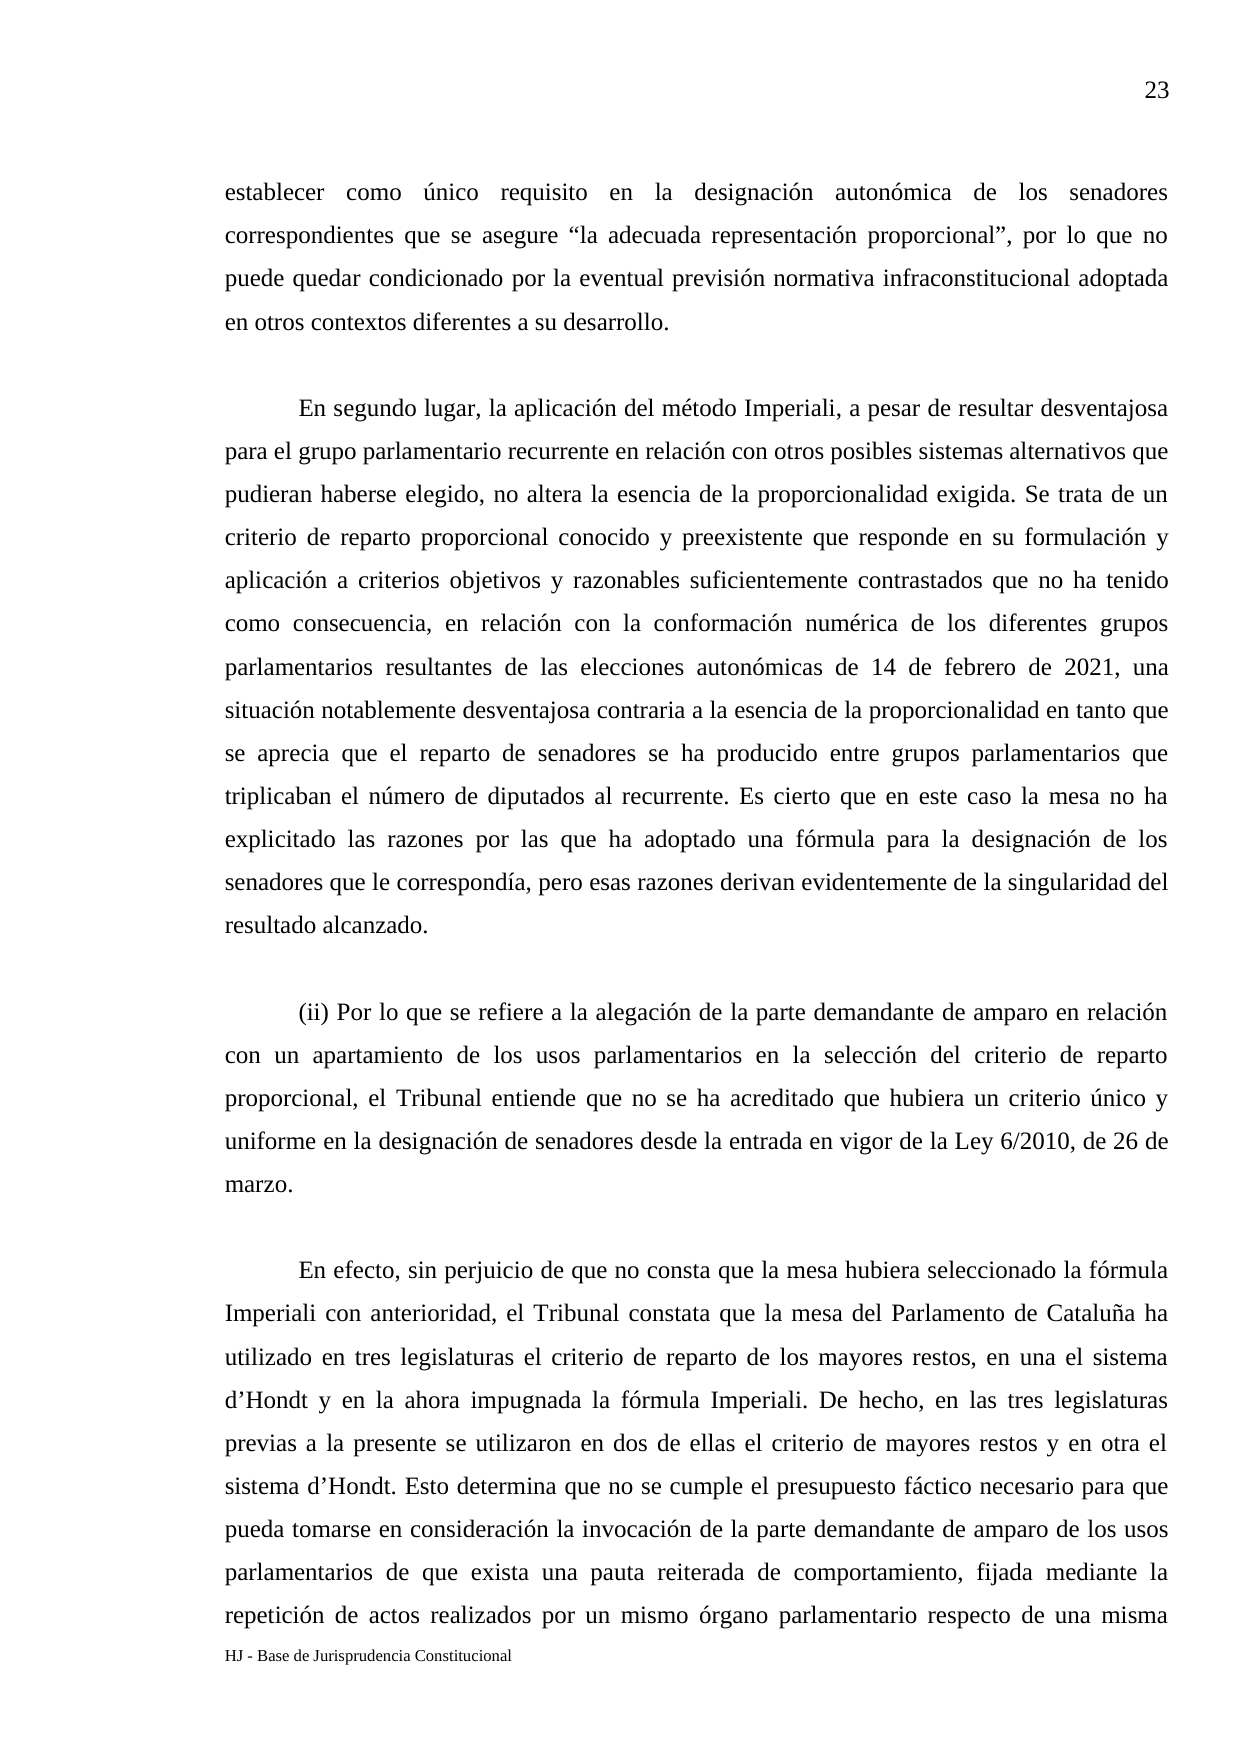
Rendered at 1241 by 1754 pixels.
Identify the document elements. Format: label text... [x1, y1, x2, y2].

text (ii) Por lo que se refiere a la alegación de la parte demandante de amparo en relación con un apartamiento de los usos parlamentarios en la selección del criterio de reparto proporcional, el Tribunal entiende que no se ha acreditado que hubiera un criterio único y uniforme en la designación de senadores desde la entrada en vigor de la Ley 6/2010, de 26 de marzo. [224, 997, 1169, 1198]
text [224, 177, 1169, 335]
text En segundo lugar, la aplicación del método Imperiali, a pesar de resultar desventajosa para el grupo parlamentario recurrente en relación con otros posibles sistemas alternativos que pudieran haberse elegido, no altera la esencia de la proporcionalidad exigida. Se trata de un criterio de reparto proporcional conocido y preexistente que responde en su formulación y aplicación a criterios objetivos y razonables suficientemente contrastados que no ha tenido como consecuencia, en relación con la conformación numérica de los diferentes grupos parlamentarios resultantes de las elecciones autonómicas de 14 de febrero de 2021, una situación notablemente desventajosa contraria a la esencia de la proporcionalidad en tanto que se aprecia que el reparto de senadores se ha producido entre grupos parlamentarios que triplicaban el número de diputados al recurrente. Es cierto que en este caso la mesa no ha explicitado las razones por las que ha adoptado una fórmula para la designación de los senadores que le correspondía, pero esas razones derivan evidentemente de la singularidad del resultado alcanzado. [224, 393, 1169, 939]
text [224, 1255, 1169, 1629]
